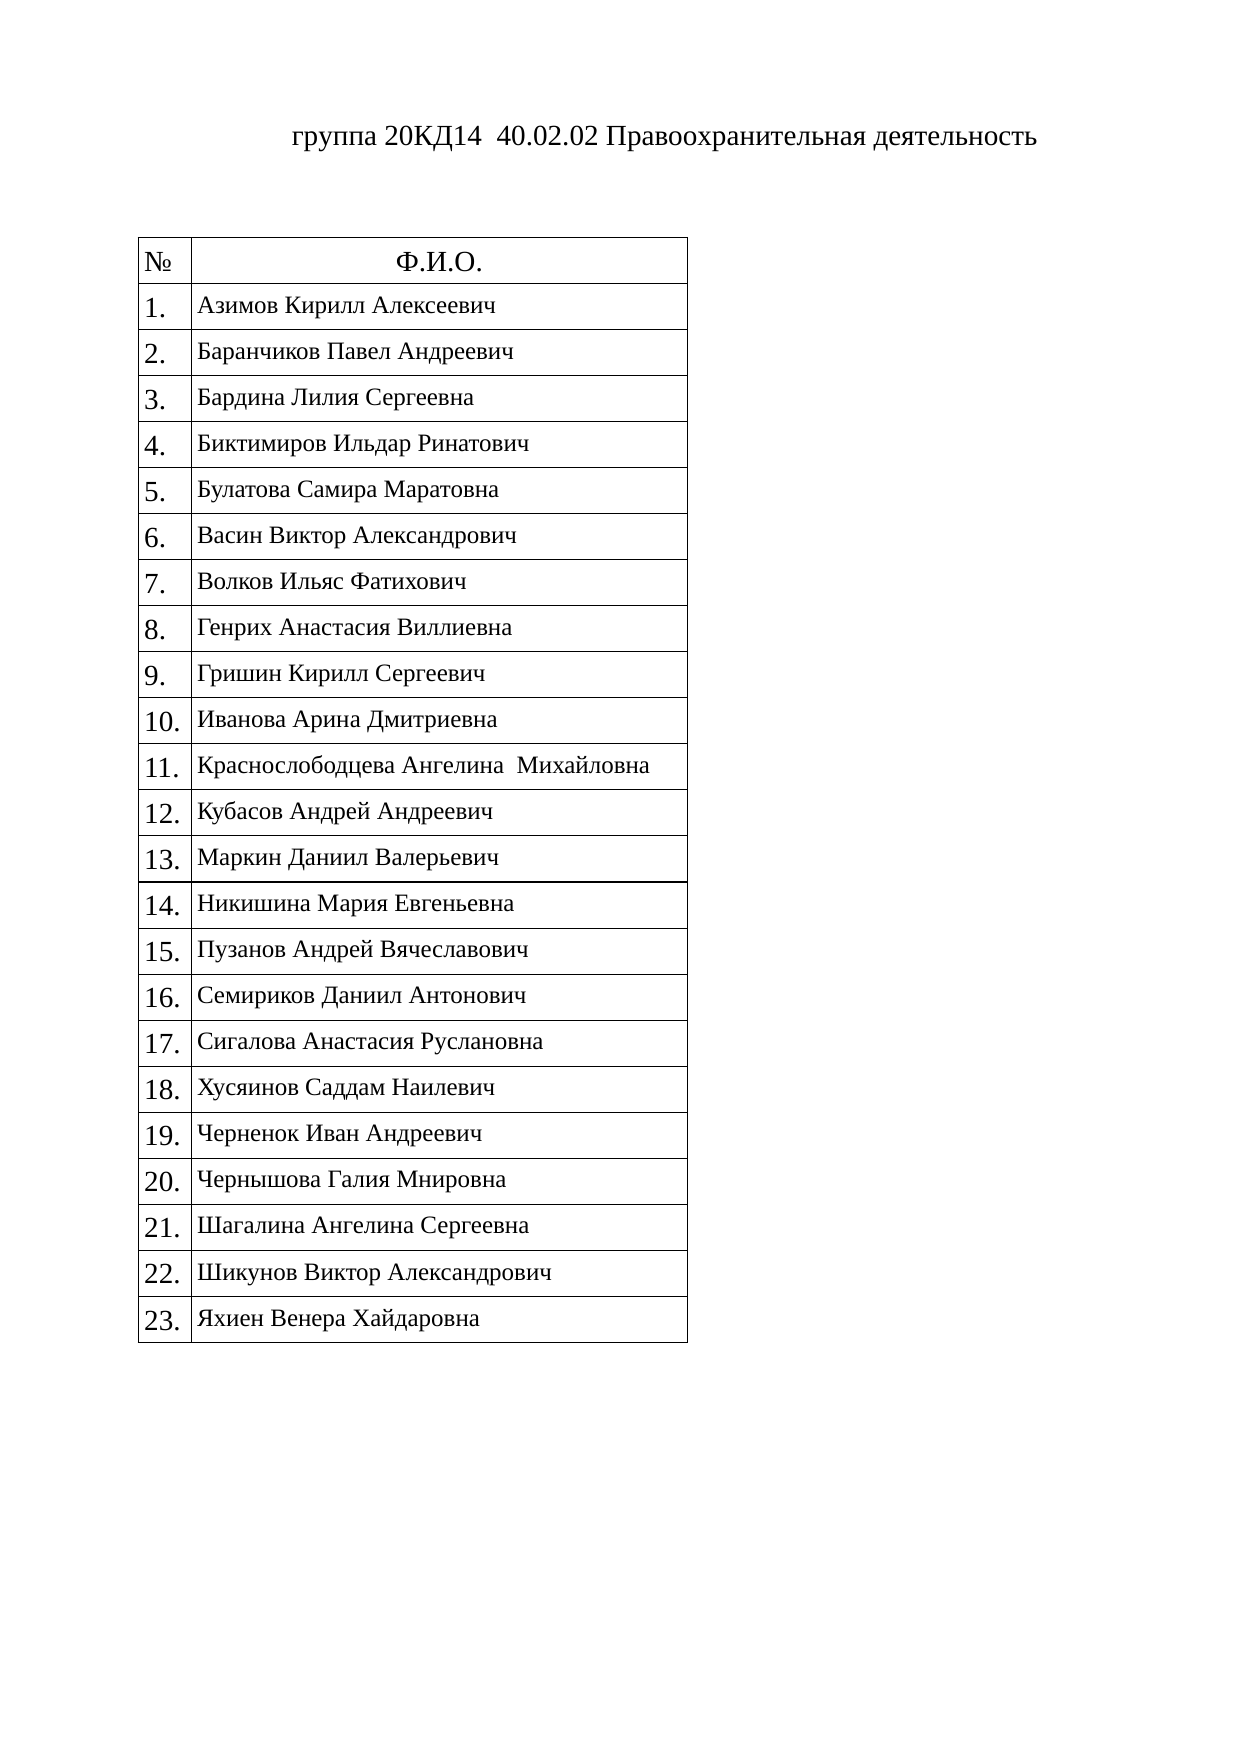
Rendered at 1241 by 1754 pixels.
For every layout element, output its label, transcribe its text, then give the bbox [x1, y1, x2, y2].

table_cell Сигалова Анастасия Руслановна [192, 1021, 687, 1066]
table_cell [139, 560, 191, 605]
table_cell Кубасов Андрей Андреевич [192, 790, 687, 835]
table_cell Черненок Иван Андреевич [192, 1113, 687, 1158]
table_cell [139, 1205, 191, 1250]
table_cell [139, 1113, 191, 1158]
table_cell [139, 744, 191, 789]
text группа 20КД14 40.02.02 Правоохранительная деятельность [177, 118, 1152, 152]
table_cell Семириков Даниил Антонович [192, 975, 687, 1019]
table_cell [139, 1067, 191, 1112]
table_cell Шагалина Ангелина Сергеевна [192, 1205, 687, 1250]
table_cell [139, 698, 191, 743]
table_cell [139, 836, 191, 881]
table_cell Баранчиков Павел Андреевич [192, 330, 687, 375]
table_cell Маркин Даниил Валерьевич [192, 836, 687, 881]
table_cell Шикунов Виктор Александрович [192, 1251, 687, 1296]
table_cell [139, 606, 191, 651]
table_cell [139, 1251, 191, 1296]
table_cell Азимов Кирилл Алексеевич [192, 284, 687, 329]
table_cell Хусяинов Саддам Наилевич [192, 1067, 687, 1112]
table_cell Биктимиров Ильдар Ринатович [192, 422, 687, 467]
table_cell Чернышова Галия Мнировна [192, 1159, 687, 1204]
table_cell [139, 284, 191, 329]
table_cell [139, 975, 191, 1019]
table_cell [139, 376, 191, 421]
table_cell [139, 883, 191, 927]
table_cell Васин Виктор Александрович [192, 514, 687, 559]
table_cell [139, 1021, 191, 1066]
table_cell [139, 929, 191, 973]
table_header Ф.И.О. [192, 238, 687, 283]
table_cell Бардина Лилия Сергеевна [192, 376, 687, 421]
table_cell [139, 1297, 191, 1342]
table_cell [139, 1159, 191, 1204]
table_cell [139, 652, 191, 697]
table_cell Иванова Арина Дмитриевна [192, 698, 687, 743]
table_cell Генрих Анастасия Виллиевна [192, 606, 687, 651]
table_cell Волков Ильяс Фатихович [192, 560, 687, 605]
table_cell [139, 330, 191, 375]
table_cell [139, 422, 191, 467]
table_cell [139, 514, 191, 559]
table_header № [139, 238, 191, 283]
table_cell Никишина Мария Евгеньевна [192, 883, 687, 927]
table_cell Булатова Самира Маратовна [192, 468, 687, 513]
table_cell Яхиен Венера Хайдаровна [192, 1297, 687, 1342]
table_cell Пузанов Андрей Вячеславович [192, 929, 687, 973]
table_cell [139, 790, 191, 835]
table_cell Гришин Кирилл Сергеевич [192, 652, 687, 697]
table_cell [139, 468, 191, 513]
table_cell Краснослободцева Ангелина Михайловна [192, 744, 687, 789]
